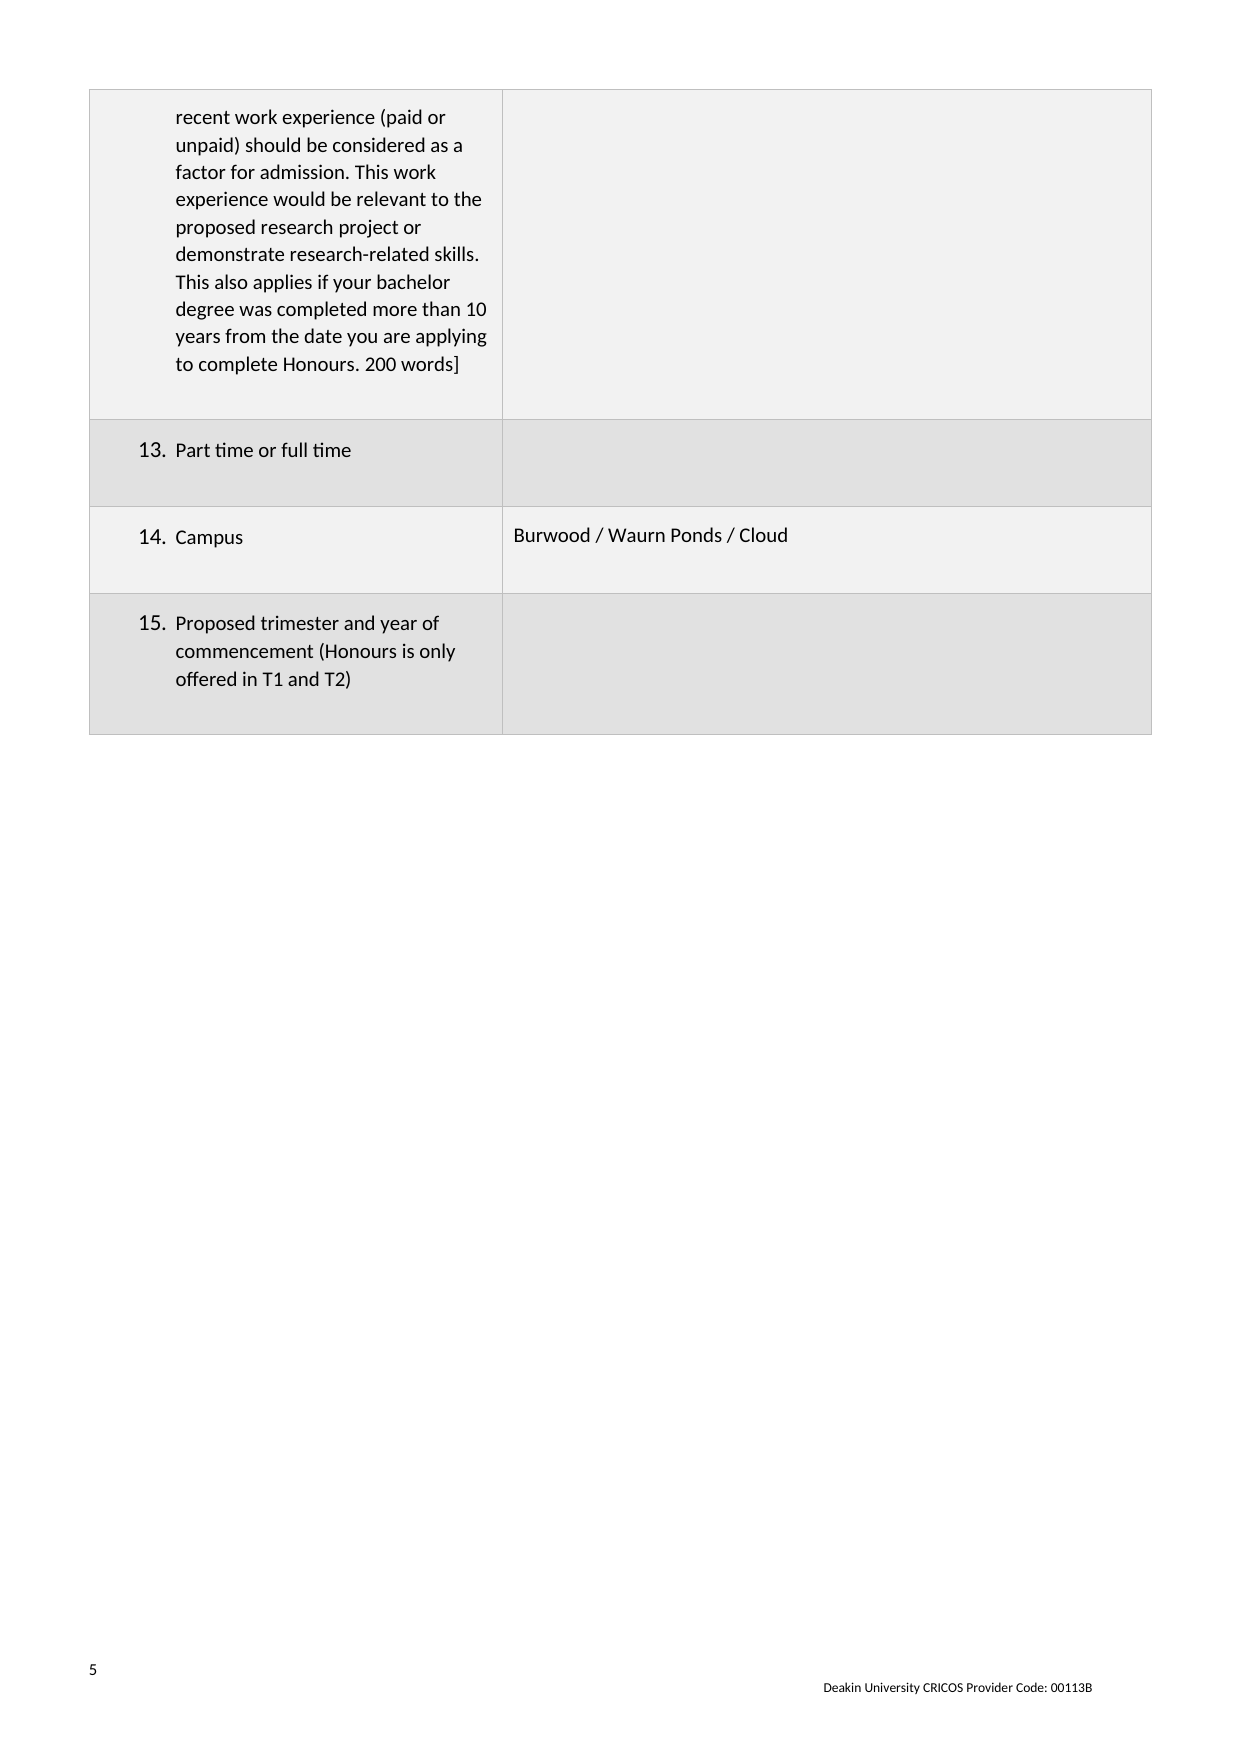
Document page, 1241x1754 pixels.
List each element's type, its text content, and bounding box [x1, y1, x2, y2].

table_cell [503, 420, 1151, 506]
table_cell Campus [90, 507, 502, 593]
table_cell Burwood / Waurn Ponds / Cloud [503, 507, 1151, 593]
table_cell [503, 90, 1151, 419]
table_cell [90, 90, 502, 419]
table_cell [503, 594, 1151, 734]
table_cell Proposed trimester and year of commencement (Honours is only offered in T1 and T2) [90, 594, 502, 734]
table_cell Part time or full time [90, 420, 502, 506]
